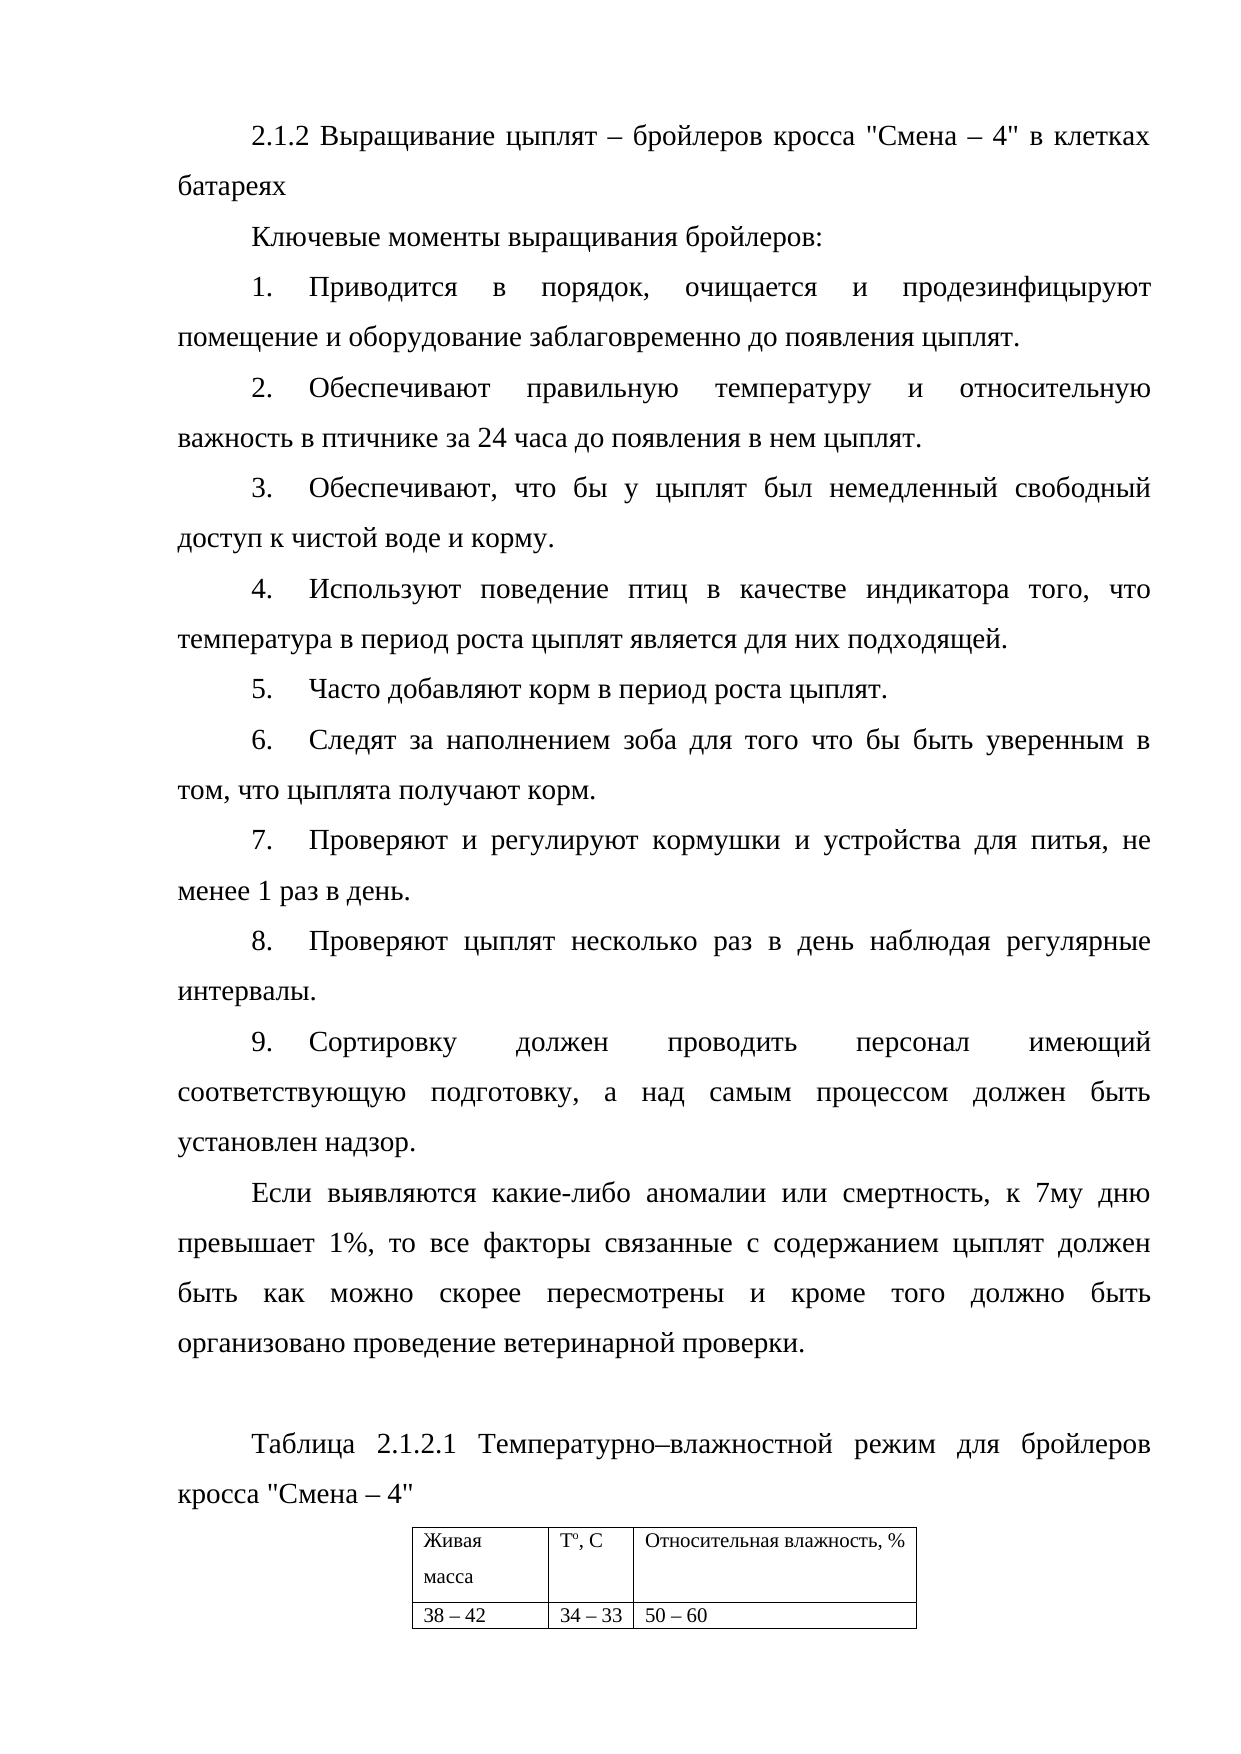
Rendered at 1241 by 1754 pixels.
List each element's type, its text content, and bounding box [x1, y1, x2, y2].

list Приводится в порядок, очищается и продезинфицыруют помещение и оборудование заблаговременно до появления цыплят. [177, 269, 1152, 353]
text 2.1.2 Выращивание цыплят – бройлеров кросса "Смена – 4" в клетках батареях [177, 118, 1152, 202]
list Обеспечивают правильную температуру и относительную важность в птичнике за 24 часа до появления в нем цыплят. [177, 370, 1152, 453]
text Ключевые моменты выращивания бройлеров: [177, 219, 1152, 252]
list Используют поведение птиц в качестве индикатора того, что температура в период роста цыплят является для них подходящей. [177, 571, 1152, 655]
list Проверяют и регулируют кормушки и устройства для питья, не менее 1 раз в день. [177, 822, 1152, 906]
table_header Живая масса [413, 1528, 548, 1602]
list Обеспечивают, что бы у цыплят был немедленный свободный доступ к чистой воде и корму. [177, 470, 1152, 554]
list Сортировку должен проводить персонал имеющий соответствующую подготовку, а над самым процессом должен быть установлен надзор. [177, 1024, 1152, 1158]
list Часто добавляют корм в период роста цыплят. [177, 672, 1152, 705]
table_header Относительная влажность, % [634, 1528, 916, 1602]
text Если выявляются какие-либо аномалии или смертность, к 7му дню превышает 1%, то все факторы связанные с содержанием цыплят должен быть как можно скорее пересмотрены и кроме того должно быть организовано проведение ветеринарной проверки. [177, 1175, 1152, 1359]
list Проверяют цыплят несколько раз в день наблюдая регулярные интервалы. [177, 923, 1152, 1007]
table_cell 34 – 33 [549, 1603, 633, 1627]
table_header To, C [549, 1528, 633, 1602]
text Таблица 2.1.2.1 Температурно–влажностной режим для бройлеров кросса "Смена – 4" [177, 1426, 1152, 1510]
table_cell 50 – 60 [634, 1603, 916, 1627]
table_cell 38 – 42 [413, 1603, 548, 1627]
list Следят за наполнением зоба для того что бы быть уверенным в том, что цыплята получают корм. [177, 722, 1152, 806]
